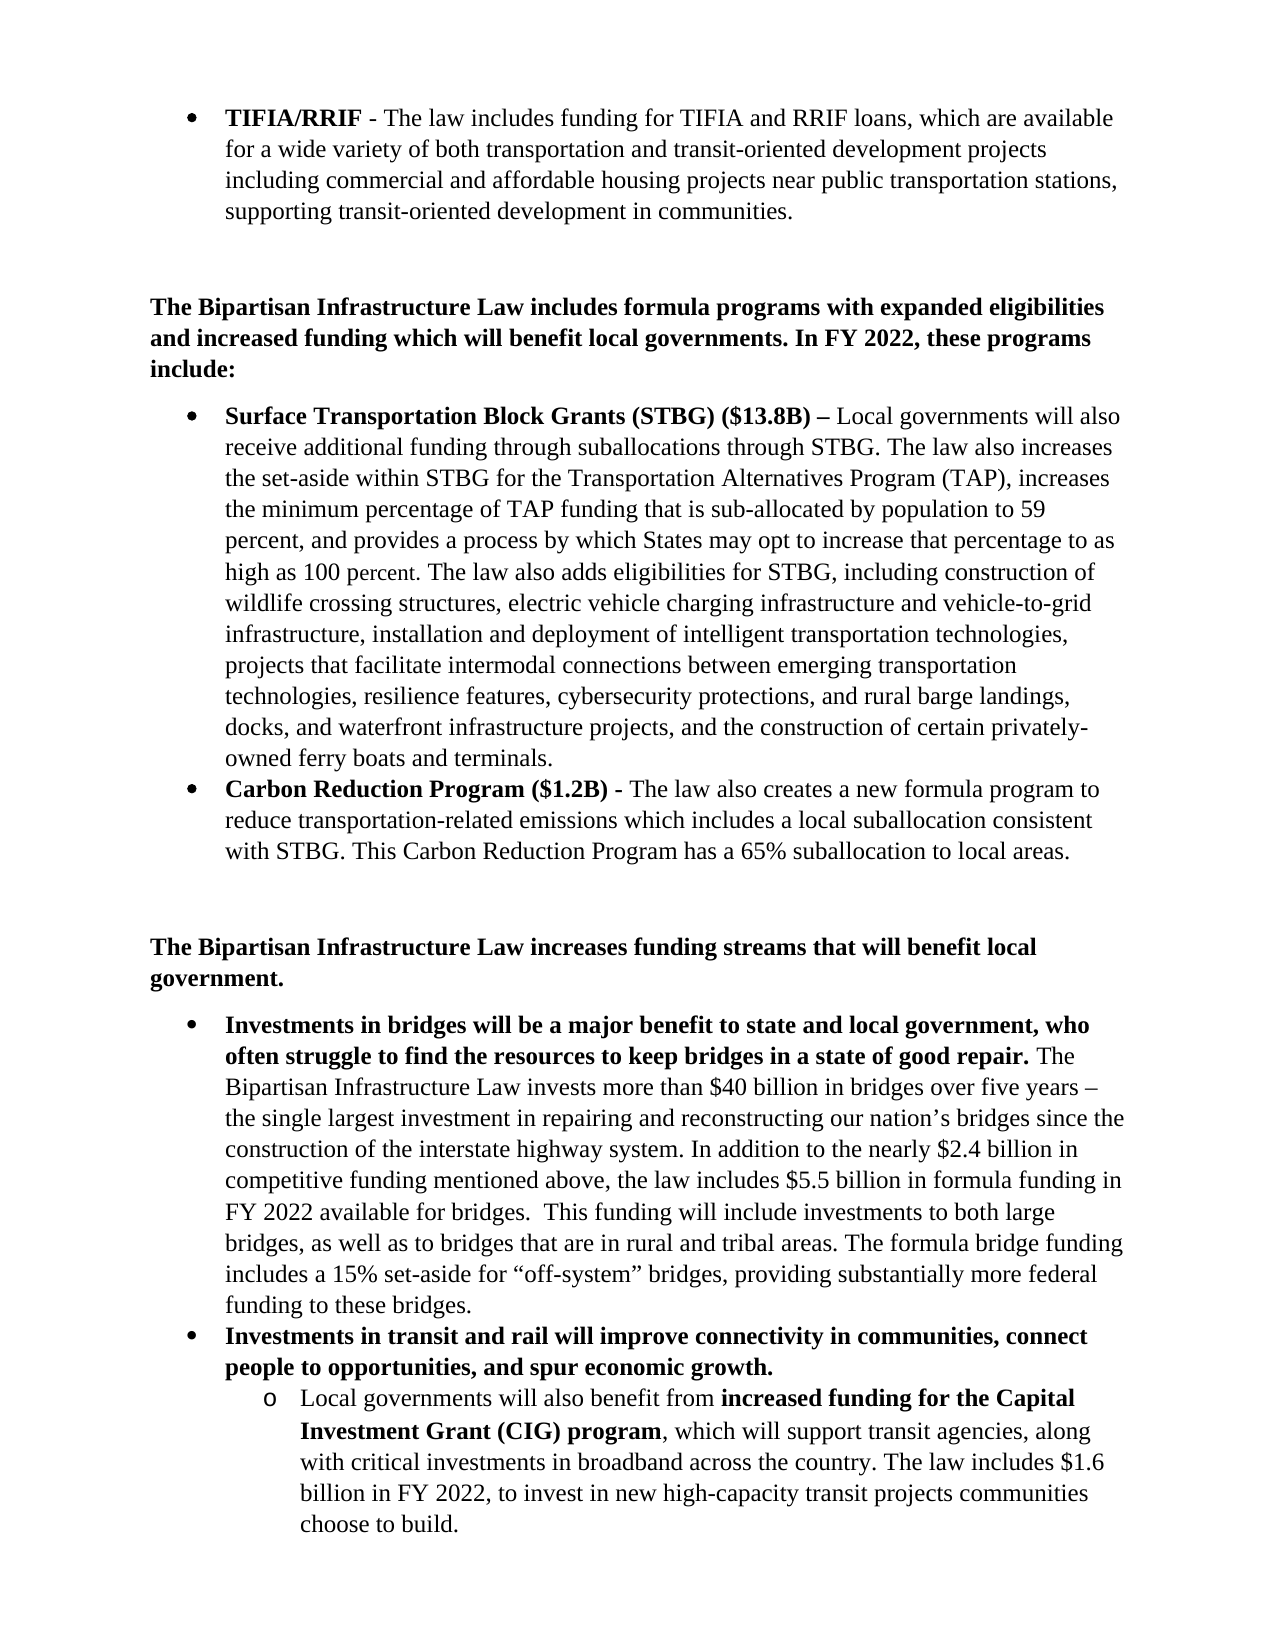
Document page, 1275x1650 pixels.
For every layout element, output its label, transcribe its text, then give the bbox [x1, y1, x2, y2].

list Surface Transportation Block Grants (STBG) ($13.8B) – Local governments will also receive additional funding through suballocations through STBG. The law also increases the set-aside within STBG for the Transportation Alternatives Program (TAP), increases the minimum percentage of TAP funding that is sub-allocated by population to 59 percent, and provides a process by which States may opt to increase that percentage to as high as 100 percent. The law also adds eligibilities for STBG, including construction of wildlife crossing structures, electric vehicle charging infrastructure and vehicle-to-grid infrastructure, installation and deployment of intelligent transportation technologies, projects that facilitate intermodal connections between emerging transportation technologies, resilience features, cybersecurity protections, and rural barge landings, docks, and waterfront infrastructure projects, and the construction of certain privately-owned ferry boats and terminals. [187, 401, 1125, 772]
list Investments in transit and rail will improve connectivity in communities, connect people to opportunities, and spur economic growth. [187, 1321, 1125, 1381]
list Investments in bridges will be a major benefit to state and local government, who often struggle to find the resources to keep bridges in a state of good repair. The Bipartisan Infrastructure Law invests more than $40 billion in bridges over five years – the single largest investment in repairing and reconstructing our nation’s bridges since the construction of the interstate highway system. In addition to the nearly $2.4 billion in competitive funding mentioned above, the law includes $5.5 billion in formula funding in FY 2022 available for bridges. This funding will include investments to both large bridges, as well as to bridges that are in rural and tribal areas. The formula bridge funding includes a 15% set-aside for “off-system” bridges, providing substantially more federal funding to these bridges. [187, 1010, 1125, 1318]
list Local governments will also benefit from increased funding for the Capital Investment Grant (CIG) program, which will support transit agencies, along with critical investments in broadband across the country. The law includes $1.6 billion in FY 2022, to invest in new high-capacity transit projects communities choose to build. [262, 1383, 1125, 1538]
list Carbon Reduction Program ($1.2B) - The law also creates a new formula program to reduce transportation-related emissions which includes a local suballocation consistent with STBG. This Carbon Reduction Program has a 65% suballocation to local areas. [187, 774, 1125, 865]
text The Bipartisan Infrastructure Law includes formula programs with expanded eligibilities and increased funding which will benefit local governments. In FY 2022, these programs include: [150, 292, 1125, 382]
list TIFIA/RRIF - The law includes funding for TIFIA and RRIF loans, which are available for a wide variety of both transportation and transit-oriented development projects including commercial and affordable housing projects near public transportation stations, supporting transit-oriented development in communities. [187, 103, 1125, 225]
text The Bipartisan Infrastructure Law increases funding streams that will benefit local government. [150, 932, 1125, 991]
